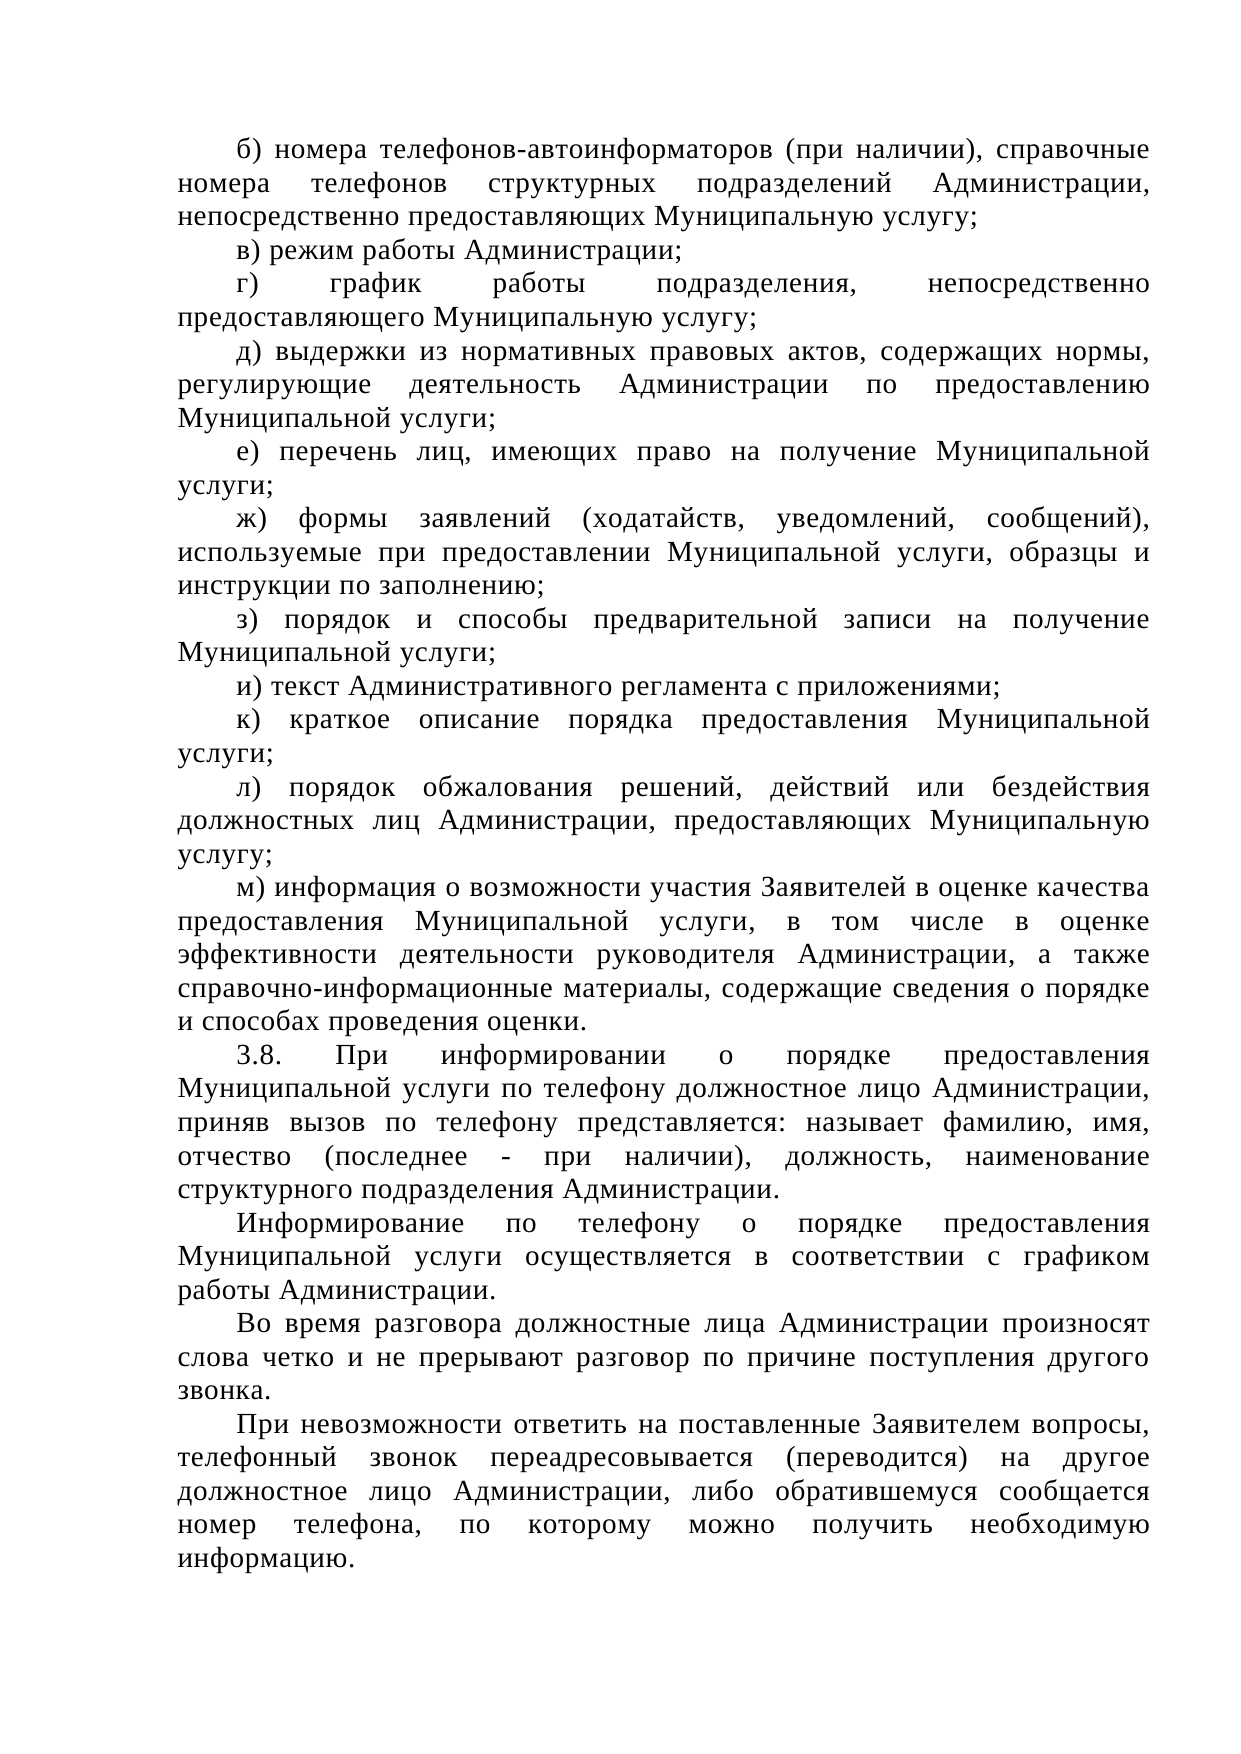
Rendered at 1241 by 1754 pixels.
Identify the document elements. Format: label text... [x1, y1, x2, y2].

text д) выдержки из нормативных правовых актов, содержащих нормы, регулирующие деятельность Администрации по предоставлению Муниципальной услуги; [177, 333, 1152, 433]
text к) краткое описание порядка предоставления Муниципальной услуги; [177, 702, 1152, 769]
text 3.8. При информировании о порядке предоставления Муниципальной услуги по телефону должностное лицо Администрации, приняв вызов по телефону представляется: называет фамилию, имя, отчество (последнее - при наличии), должность, наименование структурного подразделения Администрации. [177, 1037, 1152, 1205]
text Информирование по телефону о порядке предоставления Муниципальной услуги осуществляется в соответствии с графиком работы Администрации. [177, 1205, 1152, 1305]
text Во время разговора должностные лица Администрации произносят слова четко и не прерывают разговор по причине поступления другого звонка. [177, 1305, 1152, 1406]
text ж) формы заявлений (ходатайств, уведомлений, сообщений), используемые при предоставлении Муниципальной услуги, образцы и инструкции по заполнению; [177, 500, 1152, 601]
text При невозможности ответить на поставленные Заявителем вопросы, телефонный звонок переадресовывается (переводится) на другое должностное лицо Администрации, либо обратившемуся сообщается номер телефона, по которому можно получить необходимую информацию. [177, 1406, 1152, 1574]
text б) номера телефонов-автоинформаторов (при наличии), справочные номера телефонов структурных подразделений Администрации, непосредственно предоставляющих Муниципальную услугу; [177, 131, 1152, 232]
text и) текст Административного регламента с приложениями; [177, 668, 1152, 702]
text з) порядок и способы предварительной записи на получение Муниципальной услуги; [177, 601, 1152, 668]
text е) перечень лиц, имеющих право на получение Муниципальной услуги; [177, 433, 1152, 500]
text м) информация о возможности участия Заявителей в оценке качества предоставления Муниципальной услуги, в том числе в оценке эффективности деятельности руководителя Администрации, а также справочно-информационные материалы, содержащие сведения о порядке и способах проведения оценки. [177, 869, 1152, 1037]
text г) график работы подразделения, непосредственно предоставляющего Муниципальную услугу; [177, 266, 1152, 333]
text л) порядок обжалования решений, действий или бездействия должностных лиц Администрации, предоставляющих Муниципальную услугу; [177, 769, 1152, 869]
text в) режим работы Администрации; [177, 232, 1152, 266]
